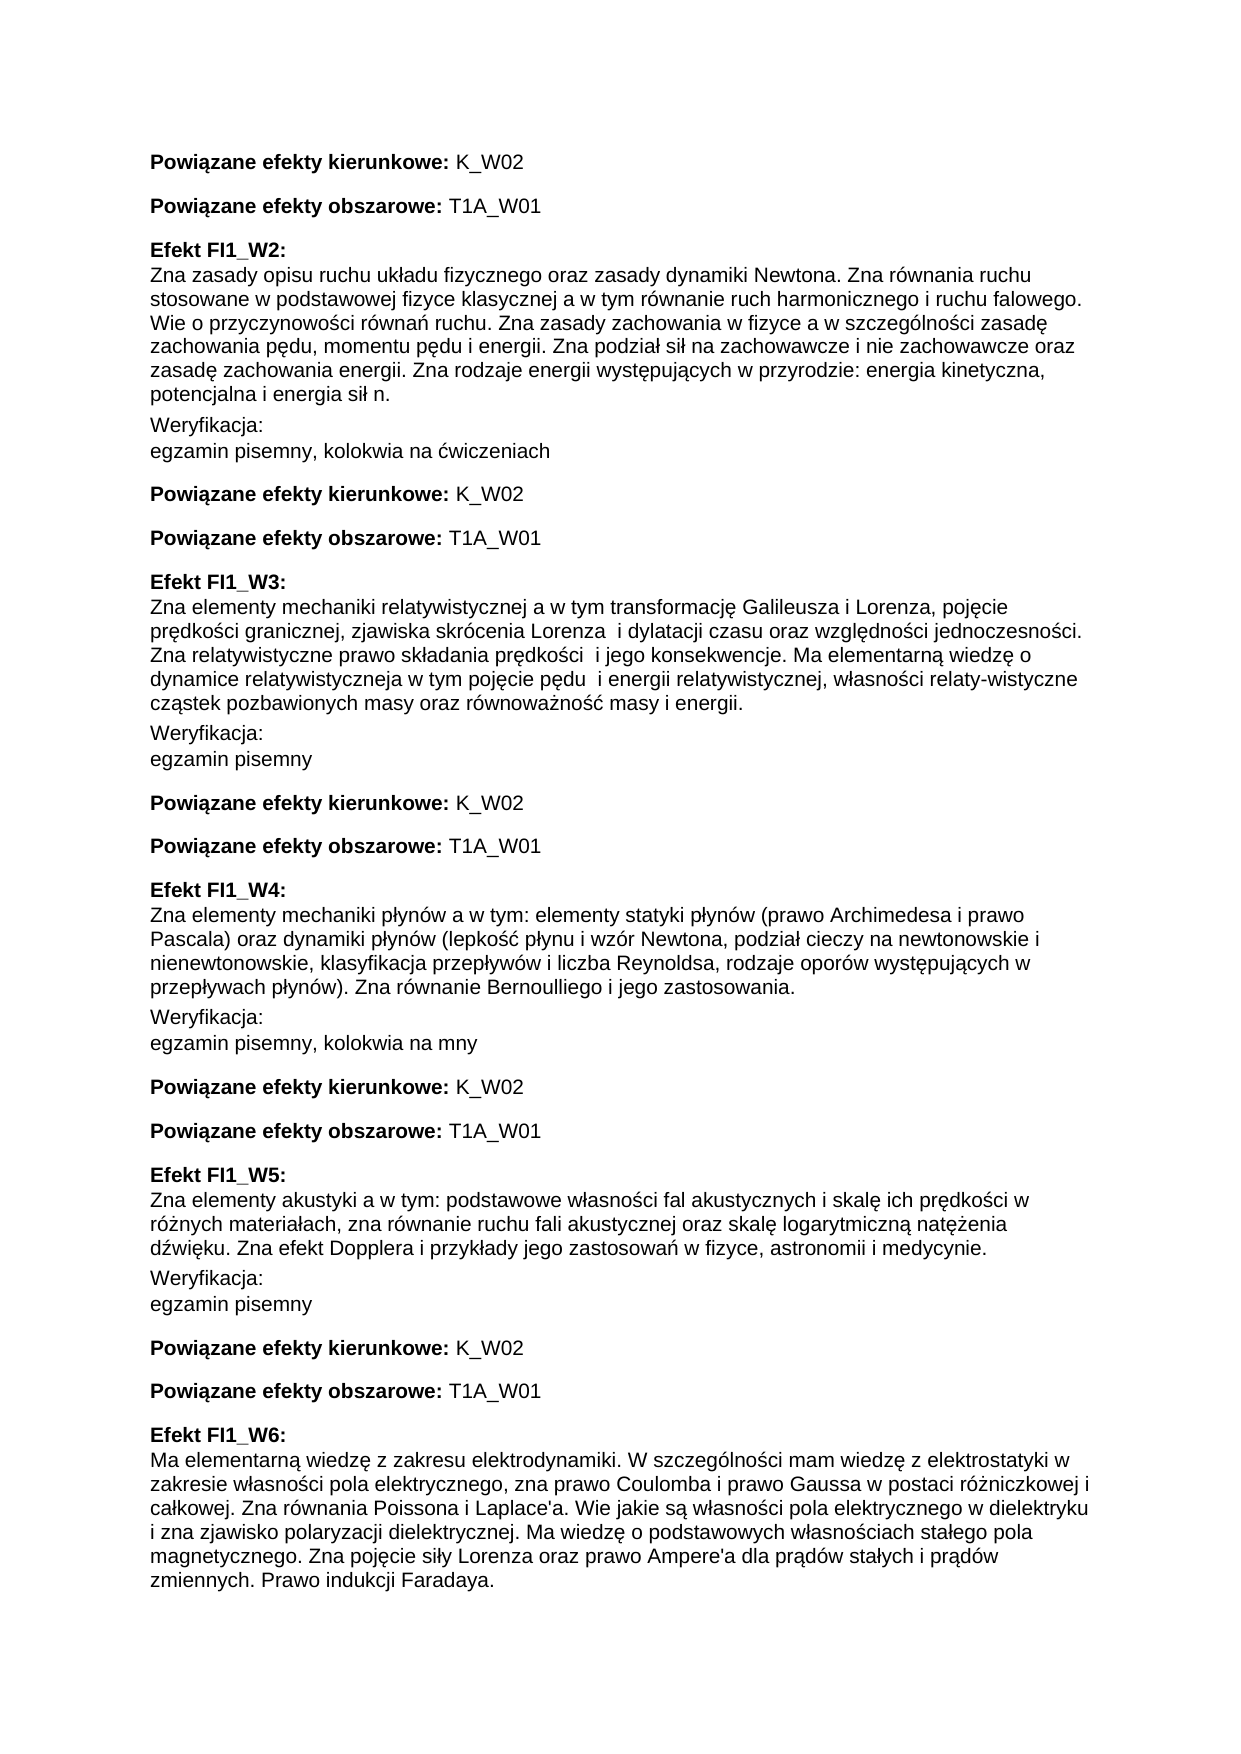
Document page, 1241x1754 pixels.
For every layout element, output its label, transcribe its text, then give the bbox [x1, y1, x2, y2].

text Efekt FI1_W2: [150, 237, 1090, 261]
text egzamin pisemny, kolokwia na mny [150, 1031, 1090, 1055]
text Powiązane efekty obszarowe: T1A_W01 [150, 1119, 1090, 1143]
text Powiązane efekty kierunkowe: K_W02 [150, 150, 1090, 174]
text Powiązane efekty kierunkowe: K_W02 [150, 791, 1090, 814]
text egzamin pisemny [150, 747, 1090, 771]
text Weryfikacja: [150, 1266, 1090, 1289]
text Powiązane efekty obszarowe: T1A_W01 [150, 1379, 1090, 1403]
text Efekt FI1_W3: [150, 570, 1090, 594]
text egzamin pisemny, kolokwia na ćwiczeniach [150, 438, 1090, 462]
text Powiązane efekty obszarowe: T1A_W01 [150, 194, 1090, 218]
text Powiązane efekty kierunkowe: K_W02 [150, 1335, 1090, 1359]
text Efekt FI1_W6: [150, 1423, 1090, 1447]
text Weryfikacja: [150, 1005, 1090, 1029]
text Zna elementy akustyki a w tym: podstawowe własności fal akustycznych i skalę ich prędkości w różnych materiałach, zna równanie ruchu fali akustycznej oraz skalę logarytmiczną natężenia dźwięku. Zna efekt Dopplera i przykłady jego zastosowań w fizyce, astronomii i medycynie. [150, 1187, 1090, 1259]
text Weryfikacja: [150, 412, 1090, 436]
text Efekt FI1_W5: [150, 1162, 1090, 1186]
text Powiązane efekty obszarowe: T1A_W01 [150, 834, 1090, 858]
text Weryfikacja: [150, 721, 1090, 745]
text Zna zasady opisu ruchu układu fizycznego oraz zasady dynamiki Newtona. Zna równania ruchu stosowane w podstawowej fizyce klasycznej a w tym równanie ruch harmonicznego i ruchu falowego. Wie o przyczynowości równań ruchu. Zna zasady zachowania w fizyce a w szczególności zasadę zachowania pędu, momentu pędu i energii. Zna podział sił na zachowawcze i nie zachowawcze oraz zasadę zachowania energii. Zna rodzaje energii występujących w przyrodzie: energia kinetyczna, potencjalna i energia sił n. [150, 262, 1090, 406]
text egzamin pisemny [150, 1292, 1090, 1316]
text Efekt FI1_W4: [150, 878, 1090, 902]
text Ma elementarną wiedzę z zakresu elektrodynamiki. W szczególności mam wiedzę z elektrostatyki w zakresie własności pola elektrycznego, zna prawo Coulomba i prawo Gaussa w postaci różniczkowej i całkowej. Zna równania Poissona i Laplace'a. Wie jakie są własności pola elektrycznego w dielektryku i zna zjawisko polaryzacji dielektrycznej. Ma wiedzę o podstawowych własnościach stałego pola magnetycznego. Zna pojęcie siły Lorenza oraz prawo Ampere'a dla prądów stałych i prądów zmiennych. Prawo indukcji Faradaya. [150, 1448, 1090, 1592]
text Powiązane efekty obszarowe: T1A_W01 [150, 526, 1090, 550]
text Powiązane efekty kierunkowe: K_W02 [150, 1075, 1090, 1099]
text Zna elementy mechaniki płynów a w tym: elementy statyki płynów (prawo Archimedesa i prawo Pascala) oraz dynamiki płynów (lepkość płynu i wzór Newtona, podział cieczy na newtonowskie i nienewtonowskie, klasyfikacja przepływów i liczba Reynoldsa, rodzaje oporów występujących w przepływach płynów). Zna równanie Bernoulliego i jego zastosowania. [150, 903, 1090, 999]
text Zna elementy mechaniki relatywistycznej a w tym transformację Galileusza i Lorenza, pojęcie prędkości granicznej, zjawiska skrócenia Lorenza i dylatacji czasu oraz względności jednoczesności. Zna relatywistyczne prawo składania prędkości i jego konsekwencje. Ma elementarną wiedzę o dynamice relatywistyczneja w tym pojęcie pędu i energii relatywistycznej, własności relaty-wistyczne cząstek pozbawionych masy oraz równoważność masy i energii. [150, 595, 1090, 714]
text Powiązane efekty kierunkowe: K_W02 [150, 482, 1090, 506]
